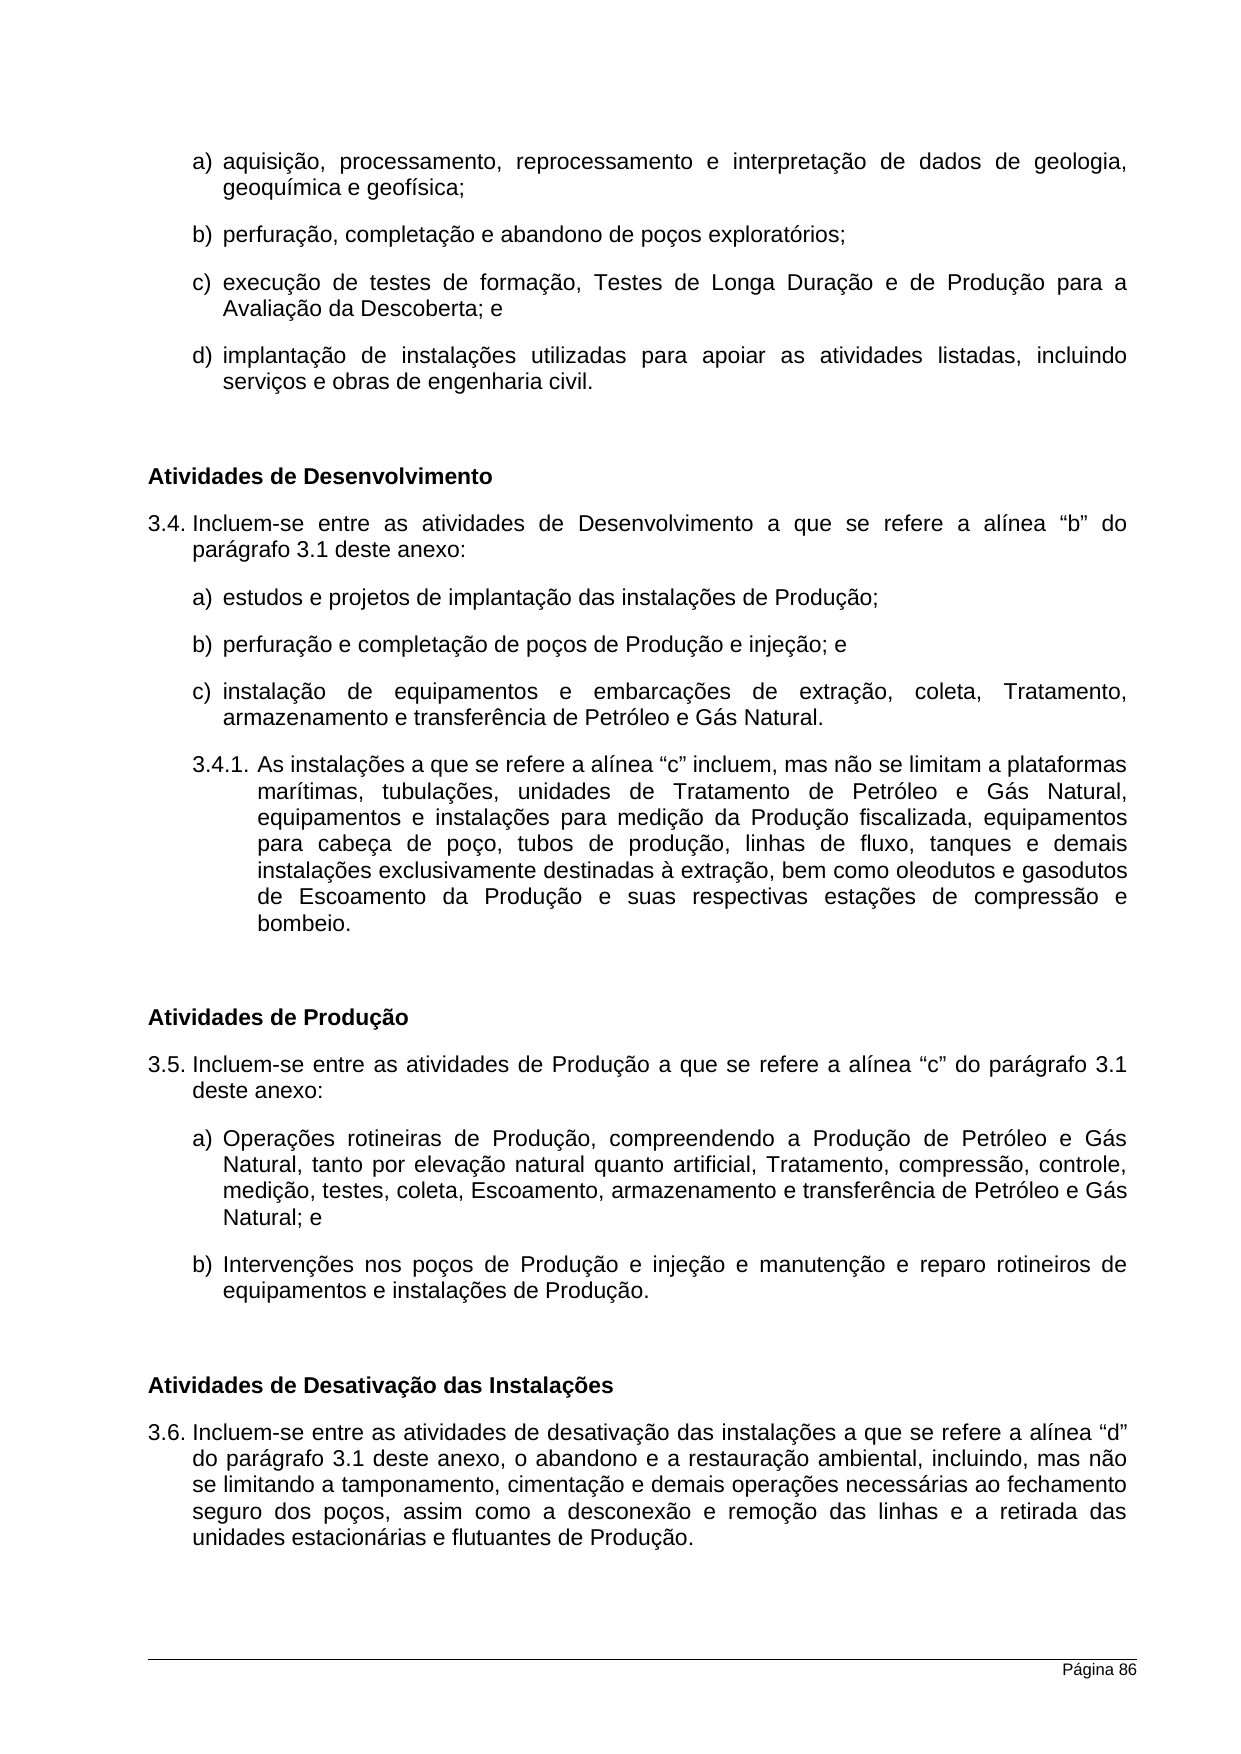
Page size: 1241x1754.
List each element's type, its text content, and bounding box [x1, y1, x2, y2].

list Intervenções nos poços de Produção e injeção e manutenção e reparo rotineiros de equipamentos e instalações de Produção. [192, 1251, 1128, 1303]
list aquisição, processamento, reprocessamento e interpretação de dados de geologia, geoquímica e geofísica; [192, 148, 1128, 200]
text Atividades de Produção [148, 1004, 1128, 1030]
list estudos e projetos de implantação das instalações de Produção; [192, 583, 1128, 610]
text Atividades de Desenvolvimento [148, 463, 1128, 489]
list Operações rotineiras de Produção, compreendendo a Produção de Petróleo e Gás Natural, tanto por elevação natural quanto artificial, Tratamento, compressão, controle, medição, testes, coleta, Escoamento, armazenamento e transferência de Petróleo e Gás Natural; e [192, 1124, 1128, 1230]
text Incluem-se entre as atividades de desativação das instalações a que se refere a alínea “d” do parágrafo 3.1 deste anexo, o abandono e a restauração ambiental, incluindo, mas não se limitando a tamponamento, cimentação e demais operações necessárias ao fechamento seguro dos poços, assim como a desconexão e remoção das linhas e a retirada das unidades estacionárias e flutuantes de Produção. [148, 1419, 1128, 1551]
text Incluem-se entre as atividades de Produção a que se refere a alínea “c” do parágrafo 3.1 deste anexo: [148, 1051, 1128, 1104]
list execução de testes de formação, Testes de Longa Duração e de Produção para a Avaliação da Descoberta; e [192, 268, 1128, 321]
text Atividades de Desativação das Instalações [148, 1372, 1128, 1398]
text As instalações a que se refere a alínea “c” incluem, mas não se limitam a plataformas marítimas, tubulações, unidades de Tratamento de Petróleo e Gás Natural, equipamentos e instalações para medição da Produção fiscalizada, equipamentos para cabeça de poço, tubos de produção, linhas de fluxo, tanques e demais instalações exclusivamente destinadas à extração, bem como oleodutos e gasodutos de Escoamento da Produção e suas respectivas estações de compressão e bombeio. [192, 751, 1128, 936]
list implantação de instalações utilizadas para apoiar as atividades listadas, incluindo serviços e obras de engenharia civil. [192, 342, 1128, 395]
list instalação de equipamentos e embarcações de extração, coleta, Tratamento, armazenamento e transferência de Petróleo e Gás Natural. [192, 678, 1128, 731]
list perfuração e completação de poços de Produção e injeção; e [192, 631, 1128, 657]
list perfuração, completação e abandono de poços exploratórios; [192, 221, 1128, 248]
text Incluem-se entre as atividades de Desenvolvimento a que se refere a alínea “b” do parágrafo 3.1 deste anexo: [148, 510, 1128, 563]
